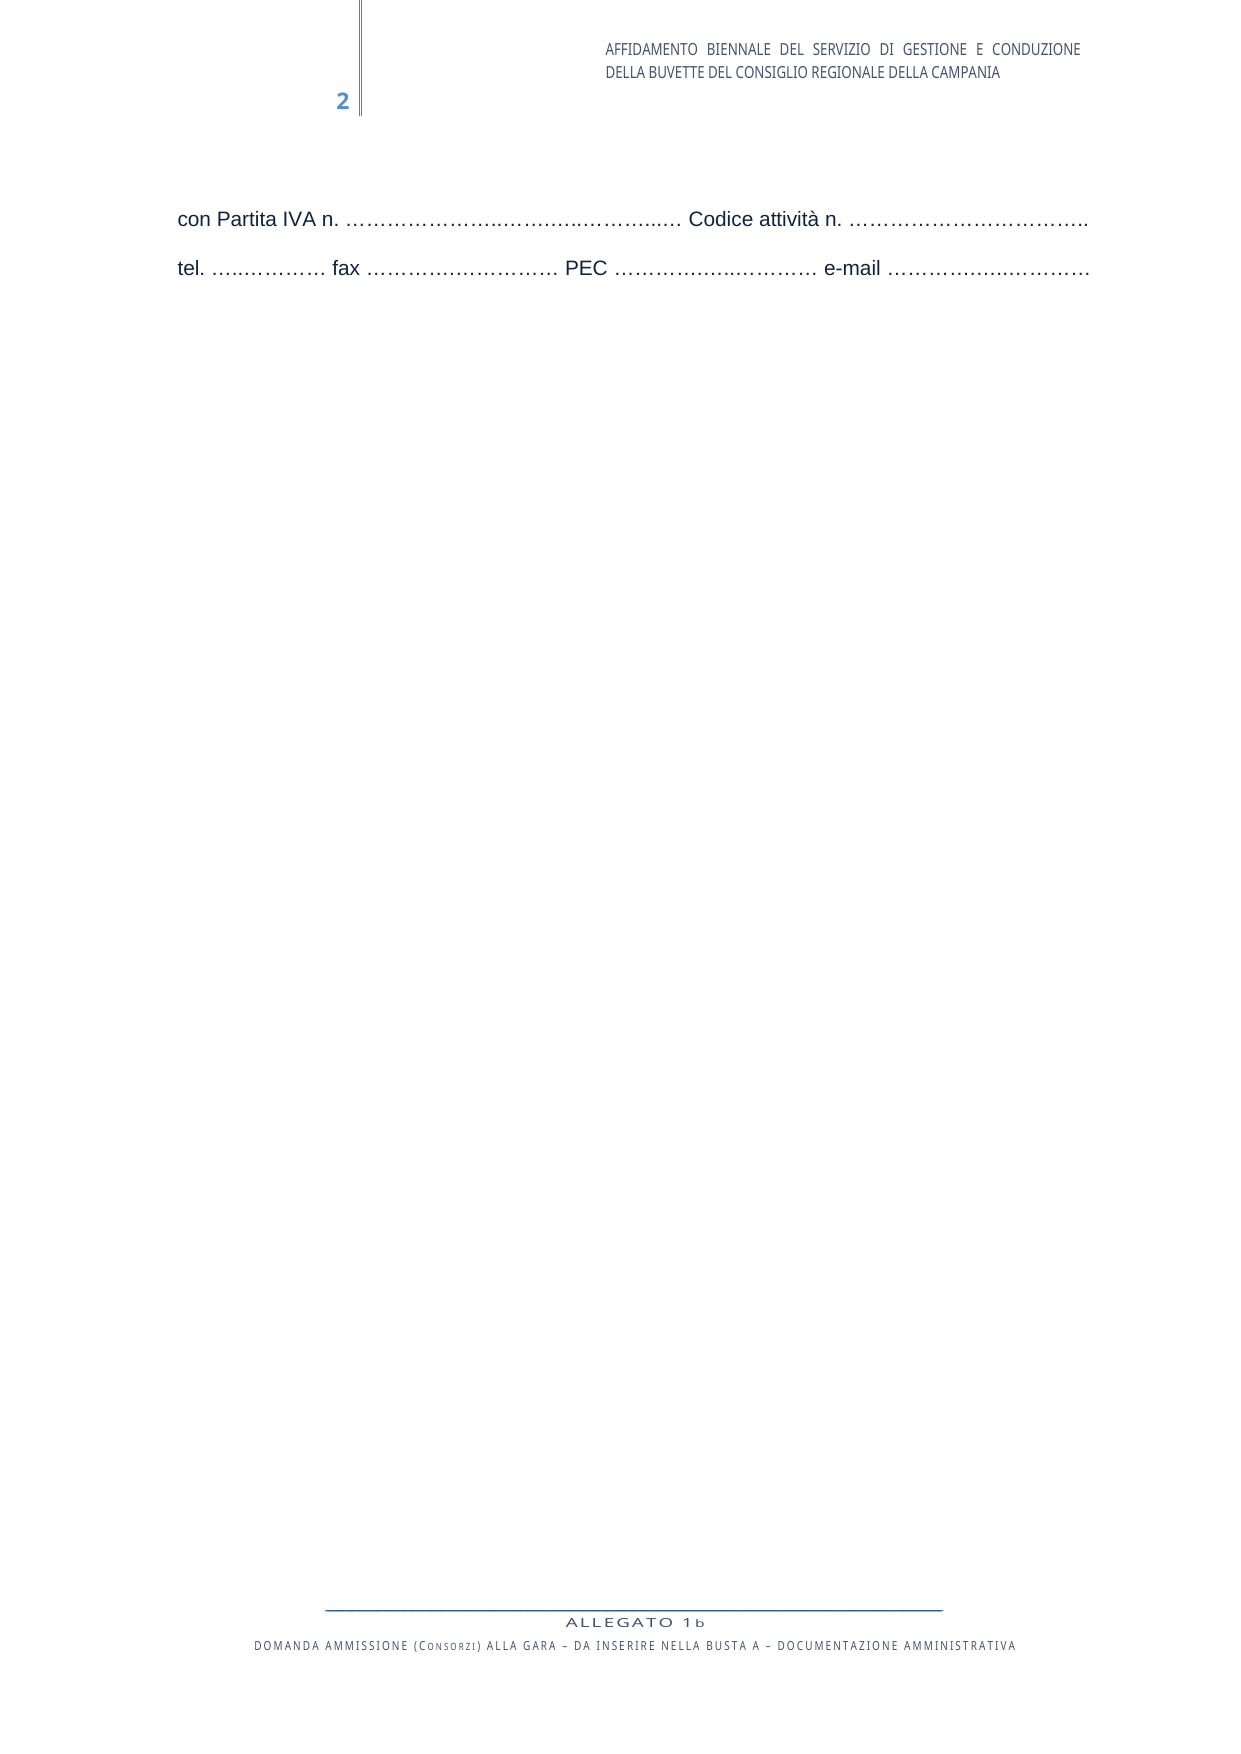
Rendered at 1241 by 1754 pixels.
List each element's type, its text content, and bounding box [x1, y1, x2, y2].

text con Partita IVA n. …………………..…….…..………...… Codice attività n. …………………………….. [177, 207, 1092, 231]
text tel. …..………… fax ………….…………… PEC ………….…..………… e-mail ………….…..………… [177, 256, 1092, 280]
